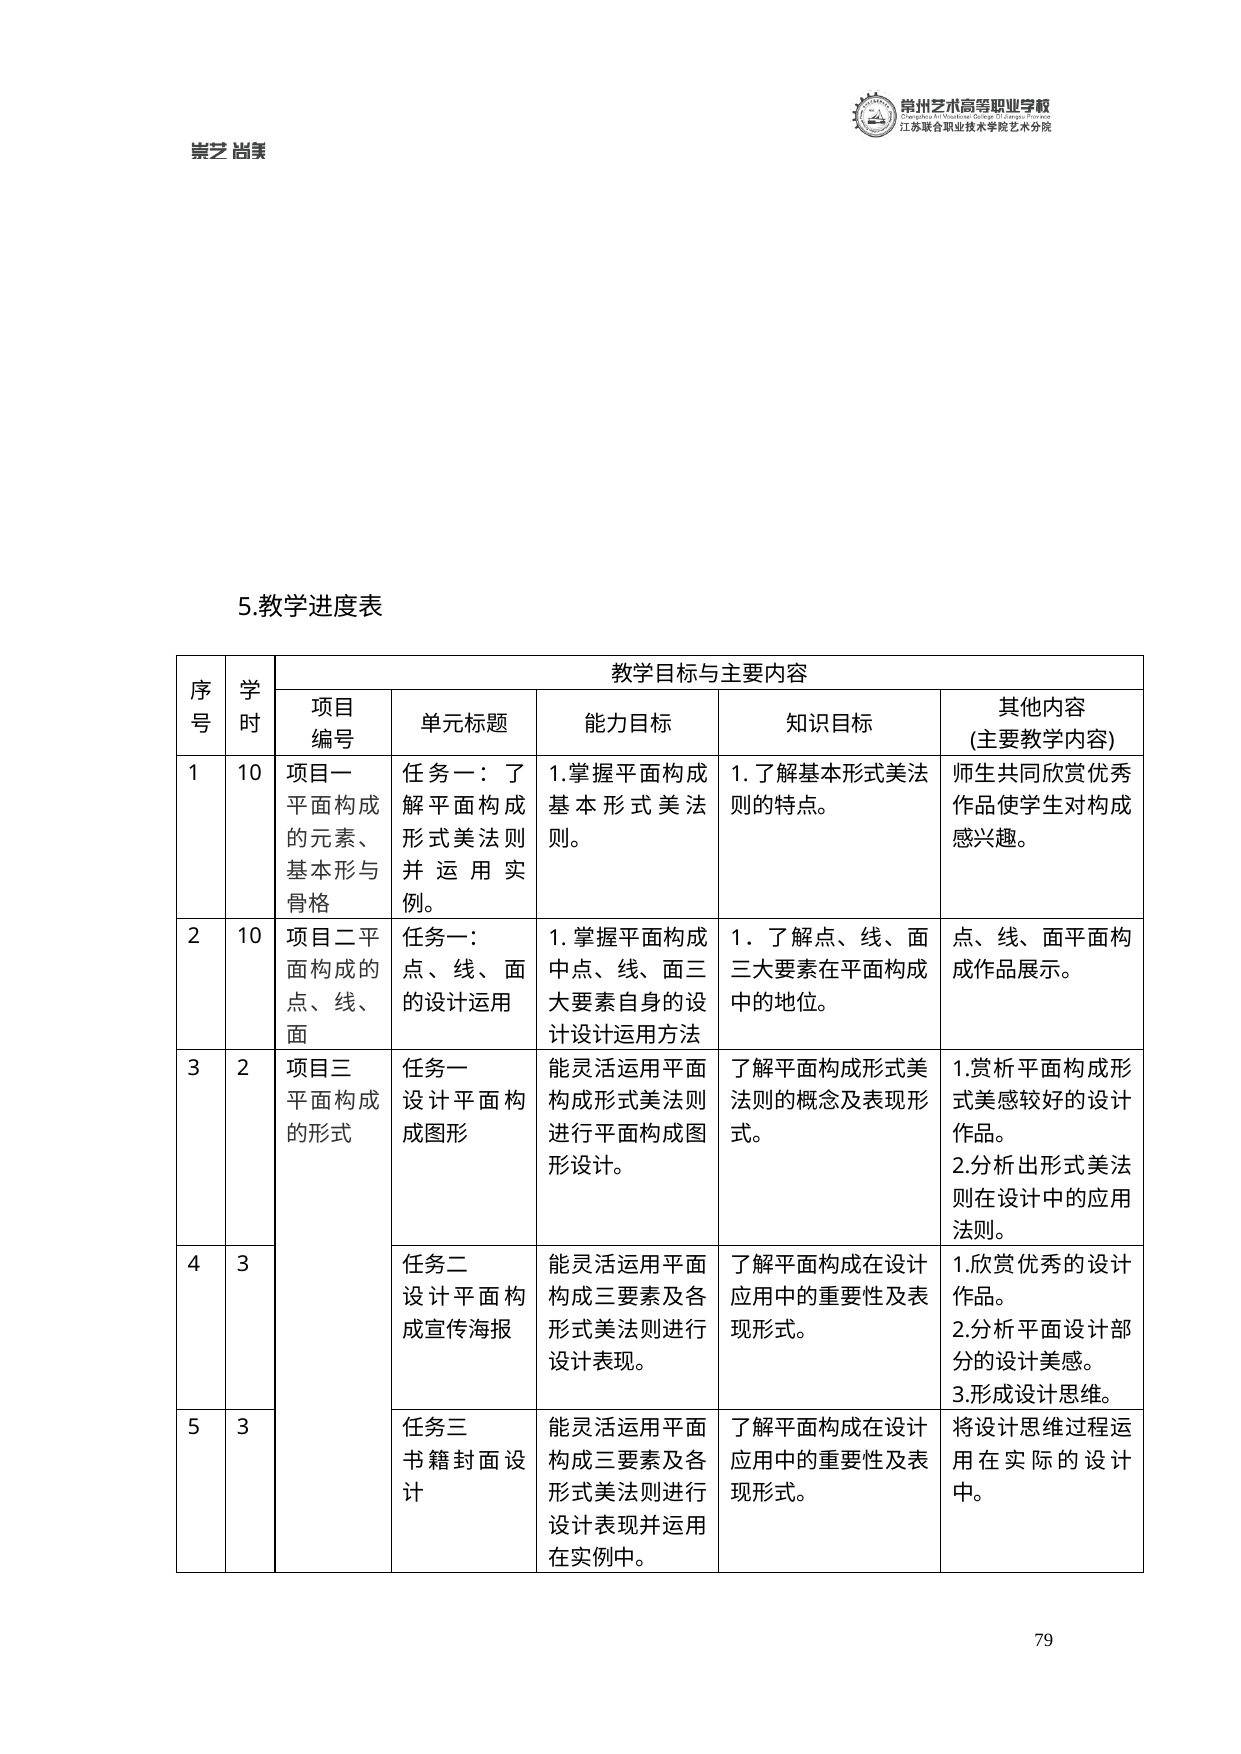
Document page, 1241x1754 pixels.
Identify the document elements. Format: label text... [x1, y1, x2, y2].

table_cell 项目一 平面构成的元素、基本形与骨格 [276, 756, 391, 918]
table_cell 了解平面构成形式美法则的概念及表现形式。 [719, 1050, 940, 1245]
table_cell 项目 编号 [276, 690, 391, 754]
table_cell 知识目标 [719, 690, 940, 754]
table_cell 1. 掌握平面构成中点、线、面三大要素自身的设计设计运用方法 [537, 919, 718, 1049]
table_header 教学目标与主要内容 [276, 656, 1143, 688]
table_cell 2 [177, 919, 225, 1049]
table_cell 能灵活运用平面构成形式美法则进行平面构成图形设计。 [537, 1050, 718, 1245]
picture [190, 142, 266, 158]
table_cell 能灵活运用平面构成三要素及各形式美法则进行设计表现并运用在实例中。 [537, 1410, 718, 1572]
table_cell 将设计思维过程运用在实际的设计中。 [941, 1410, 1143, 1572]
table_cell 2 [226, 1050, 274, 1245]
table_cell 10 [226, 919, 274, 1049]
table_cell 能灵活运用平面构成三要素及各形式美法则进行设计表现。 [537, 1246, 718, 1409]
table_cell 3 [226, 1246, 274, 1409]
table_cell 项目三 平面构成的形式 [276, 1050, 391, 1572]
table_cell 任务二 设计平面构成宣传海报 [392, 1246, 536, 1409]
table_cell 其他内容 (主要教学内容) [941, 690, 1143, 754]
table_cell 10 [226, 756, 274, 918]
table_cell 任务一： 点、线、面的设计运用 [392, 919, 536, 1049]
table_header 学时 [226, 656, 274, 754]
table_cell 项目二平面构成的点、线、面 [276, 919, 391, 1049]
table_cell 了解平面构成在设计应用中的重要性及表现形式。 [719, 1410, 940, 1572]
table_cell 欣赏优秀的设计作品。 分析平面设计部分的设计美感。 形成设计思维。 [941, 1246, 1143, 1409]
table_header 序号 [177, 656, 225, 754]
table_cell 任务一：了解平面构成形式美法则并运用实例。 [392, 756, 536, 918]
table_cell 5 [177, 1410, 225, 1572]
table_cell 4 [177, 1246, 225, 1409]
table_cell 1 [177, 756, 225, 918]
table_cell 师生共同欣赏优秀作品使学生对构成感兴趣。 [941, 756, 1143, 918]
table_cell 单元标题 [392, 690, 536, 754]
table_cell 1. 了解基本形式美法则的特点。 [719, 756, 940, 918]
text 5.教学进度表 [187, 572, 1053, 637]
table_cell 赏析平面构成形式美感较好的设计作品。 分析出形式美法则在设计中的应用法则。 [941, 1050, 1143, 1245]
table_cell 3 [226, 1410, 274, 1572]
table_cell 能力目标 [537, 690, 718, 754]
table_cell 1．了解点、线、面三大要素在平面构成中的地位。 [719, 919, 940, 1049]
table_cell 了解平面构成在设计应用中的重要性及表现形式。 [719, 1246, 940, 1409]
table_cell 1.掌握平面构成基本形式美法则。 [537, 756, 718, 918]
table_cell 点、线、面平面构成作品展示。 [941, 919, 1143, 1049]
table_cell 任务一 设计平面构成图形 [392, 1050, 536, 1245]
picture [848, 88, 1053, 138]
table_cell 任务三 书籍封面设计 [392, 1410, 536, 1572]
table_cell 3 [177, 1050, 225, 1245]
